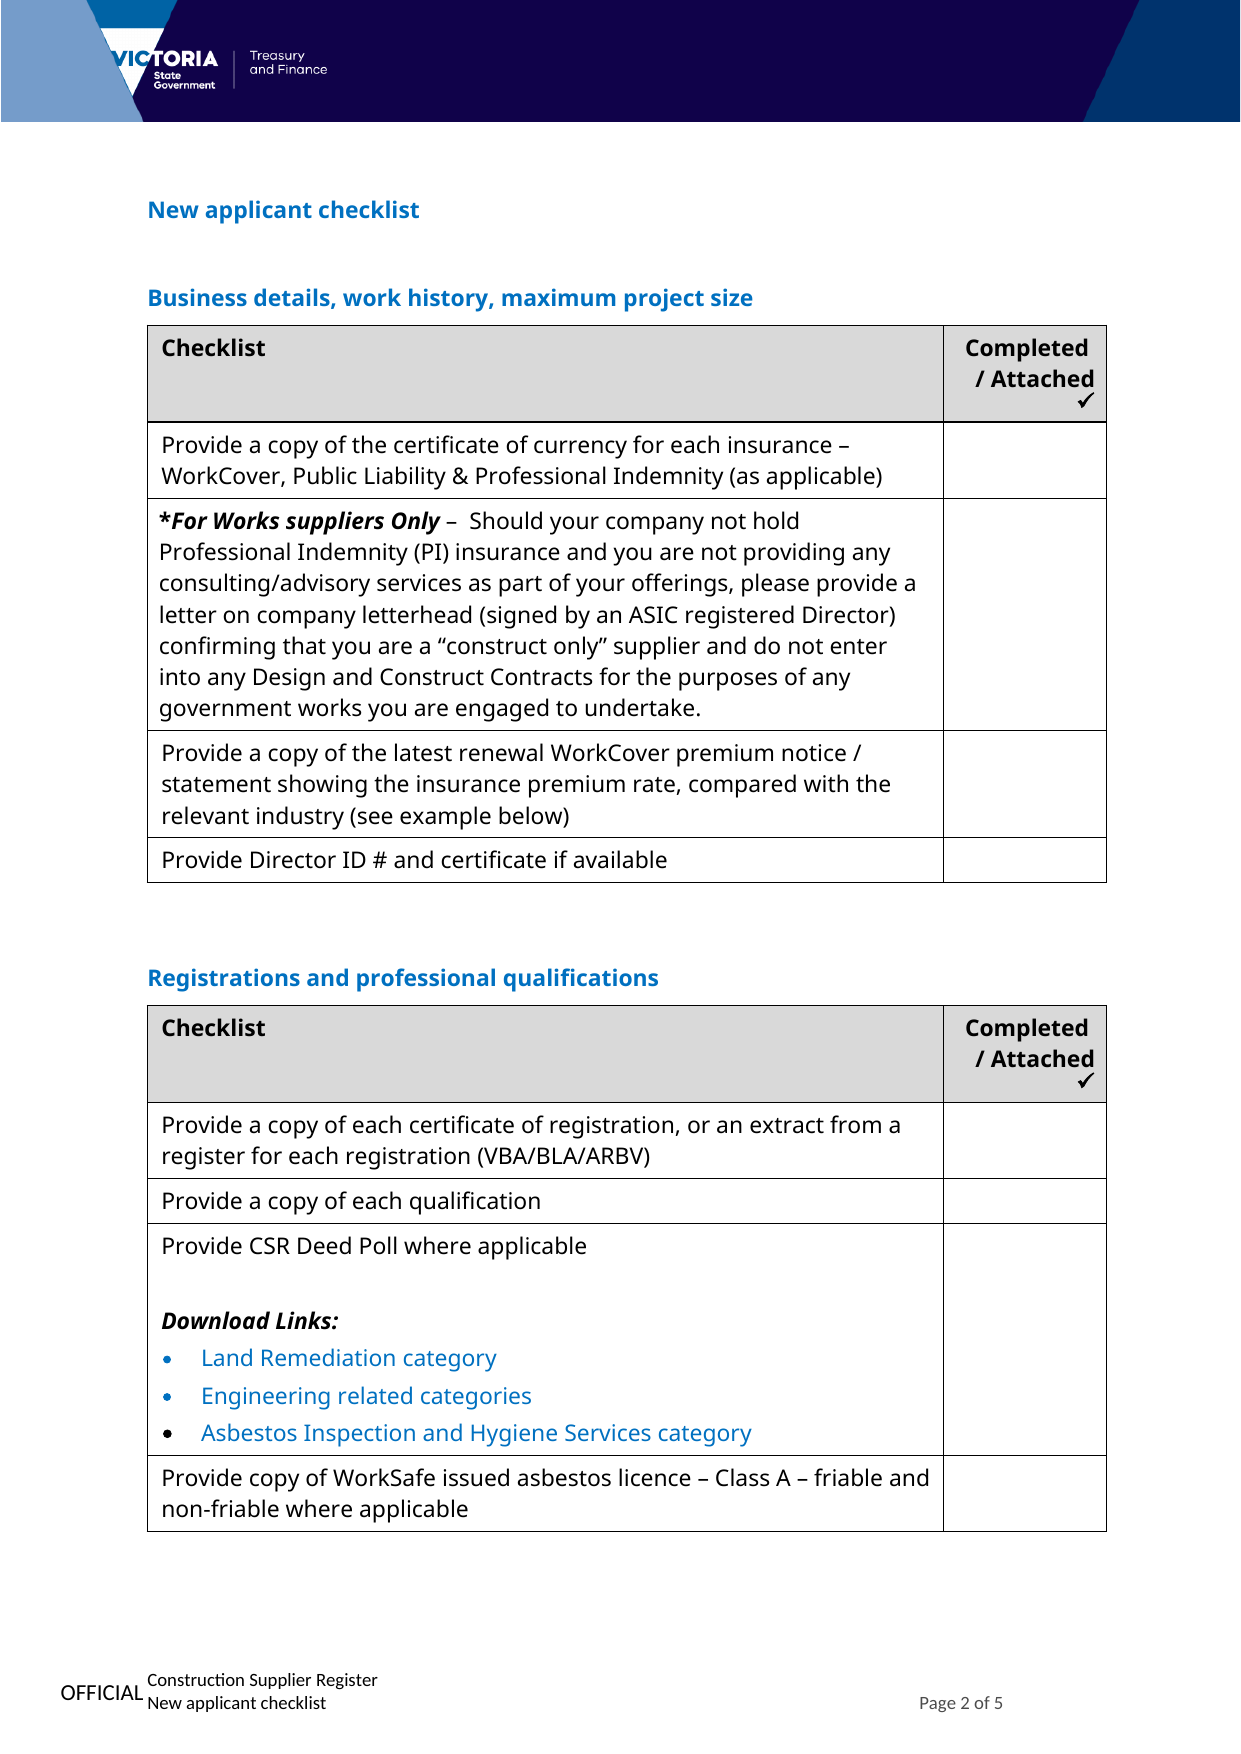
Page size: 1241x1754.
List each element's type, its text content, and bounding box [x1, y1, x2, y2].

subtitle New applicant checklist [147, 194, 1093, 225]
table_cell Provide copy of WorkSafe issued asbestos licence – Class A – friable and non-friable where applicable [148, 1456, 943, 1531]
table_cell Provide a copy of each qualification [148, 1179, 943, 1222]
table_header Completed / Attached [944, 326, 1106, 421]
table_cell Provide Director ID # and certificate if available [148, 838, 943, 882]
table_cell [944, 1103, 1106, 1178]
picture [1, 0, 1241, 122]
table_cell [944, 1179, 1106, 1222]
table_cell [944, 838, 1106, 882]
subtitle Registrations and professional qualifications [147, 964, 1093, 992]
table_cell [944, 731, 1106, 837]
table_cell Provide a copy of the latest renewal WorkCover premium notice / statement showing the insurance premium rate, compared with the relevant industry (see example below) [148, 731, 943, 837]
table_cell Provide a copy of each certificate of registration, or an extract from a register for each registration (VBA/BLA/ARBV) [148, 1103, 943, 1178]
table_cell [944, 1224, 1106, 1455]
table_cell [944, 1456, 1106, 1531]
table_cell [944, 423, 1106, 497]
table_header Checklist [148, 326, 943, 421]
table_cell Provide CSR Deed Poll where applicable Download Links: Land Remediation category Engineering related categories Asbestos Inspection and Hygiene Services category [148, 1224, 943, 1455]
table_cell *For Works suppliers Only – Should your company not hold Professional Indemnity (PI) insurance and you are not providing any consulting/advisory services as part of your offerings, please provide a letter on company letterhead (signed by an ASIC registered Director) confirming that you are a “construct only” supplier and do not enter into any Design and Construct Contracts for the purposes of any government works you are engaged to undertake. [148, 499, 943, 730]
table_header Completed / Attached [944, 1006, 1106, 1102]
table_header Checklist [148, 1006, 943, 1102]
subtitle Business details, work history, maximum project size [147, 284, 1093, 312]
table_cell Provide a copy of the certificate of currency for each insurance – WorkCover, Public Liability & Professional Indemnity (as applicable) [148, 423, 943, 497]
table_cell [944, 499, 1106, 730]
